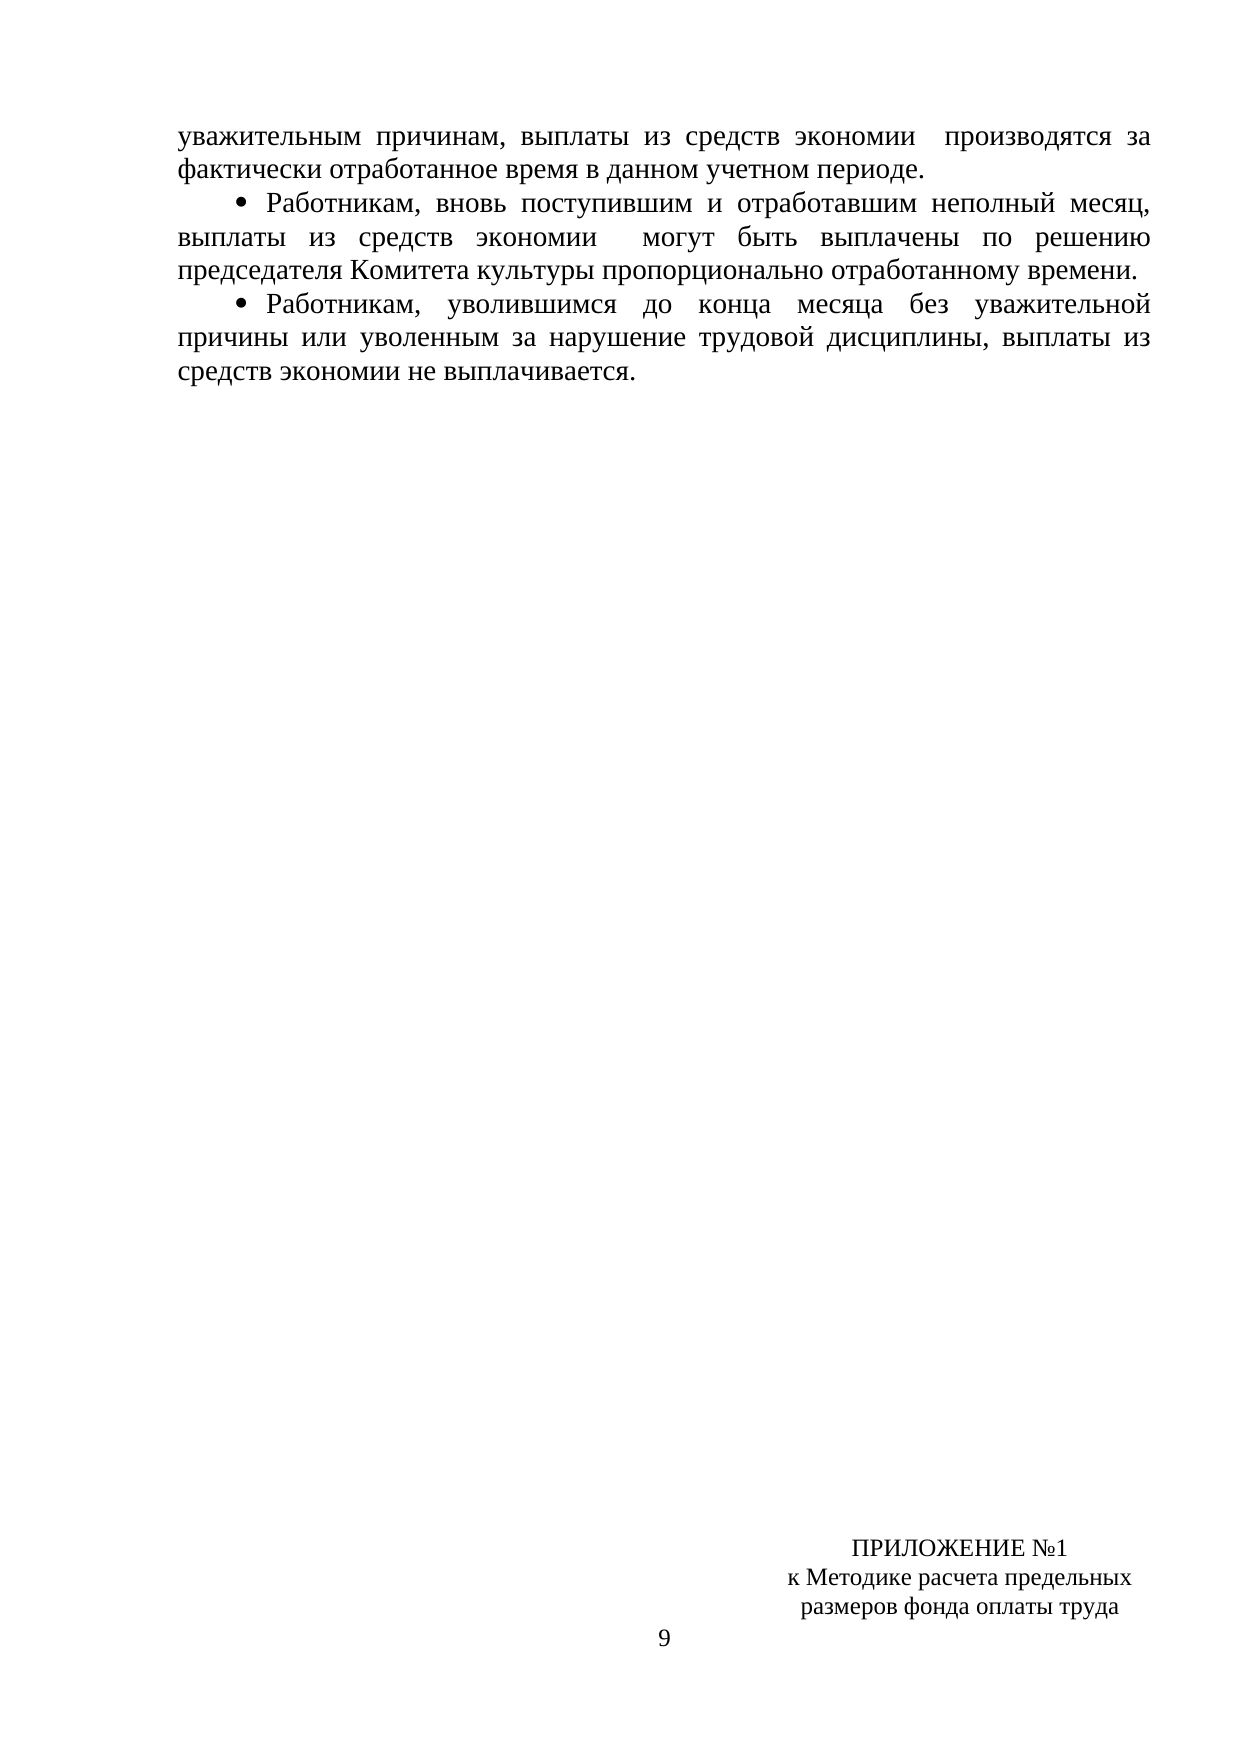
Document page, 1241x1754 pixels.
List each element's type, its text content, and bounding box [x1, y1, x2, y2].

list Работникам, уволившимся до конца месяца без уважительной причины или уволенным за нарушение трудовой дисциплины, выплаты из средств экономии не выплачивается. [177, 286, 1152, 387]
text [768, 1562, 1152, 1620]
text ПРИЛОЖЕНИЕ №1 [768, 1533, 1152, 1562]
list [177, 118, 1152, 185]
list Работникам, вновь поступившим и отработавшим неполный месяц, выплаты из средств экономии могут быть выплачены по решению председателя Комитета культуры пропорционально отработанному времени. [177, 185, 1152, 286]
